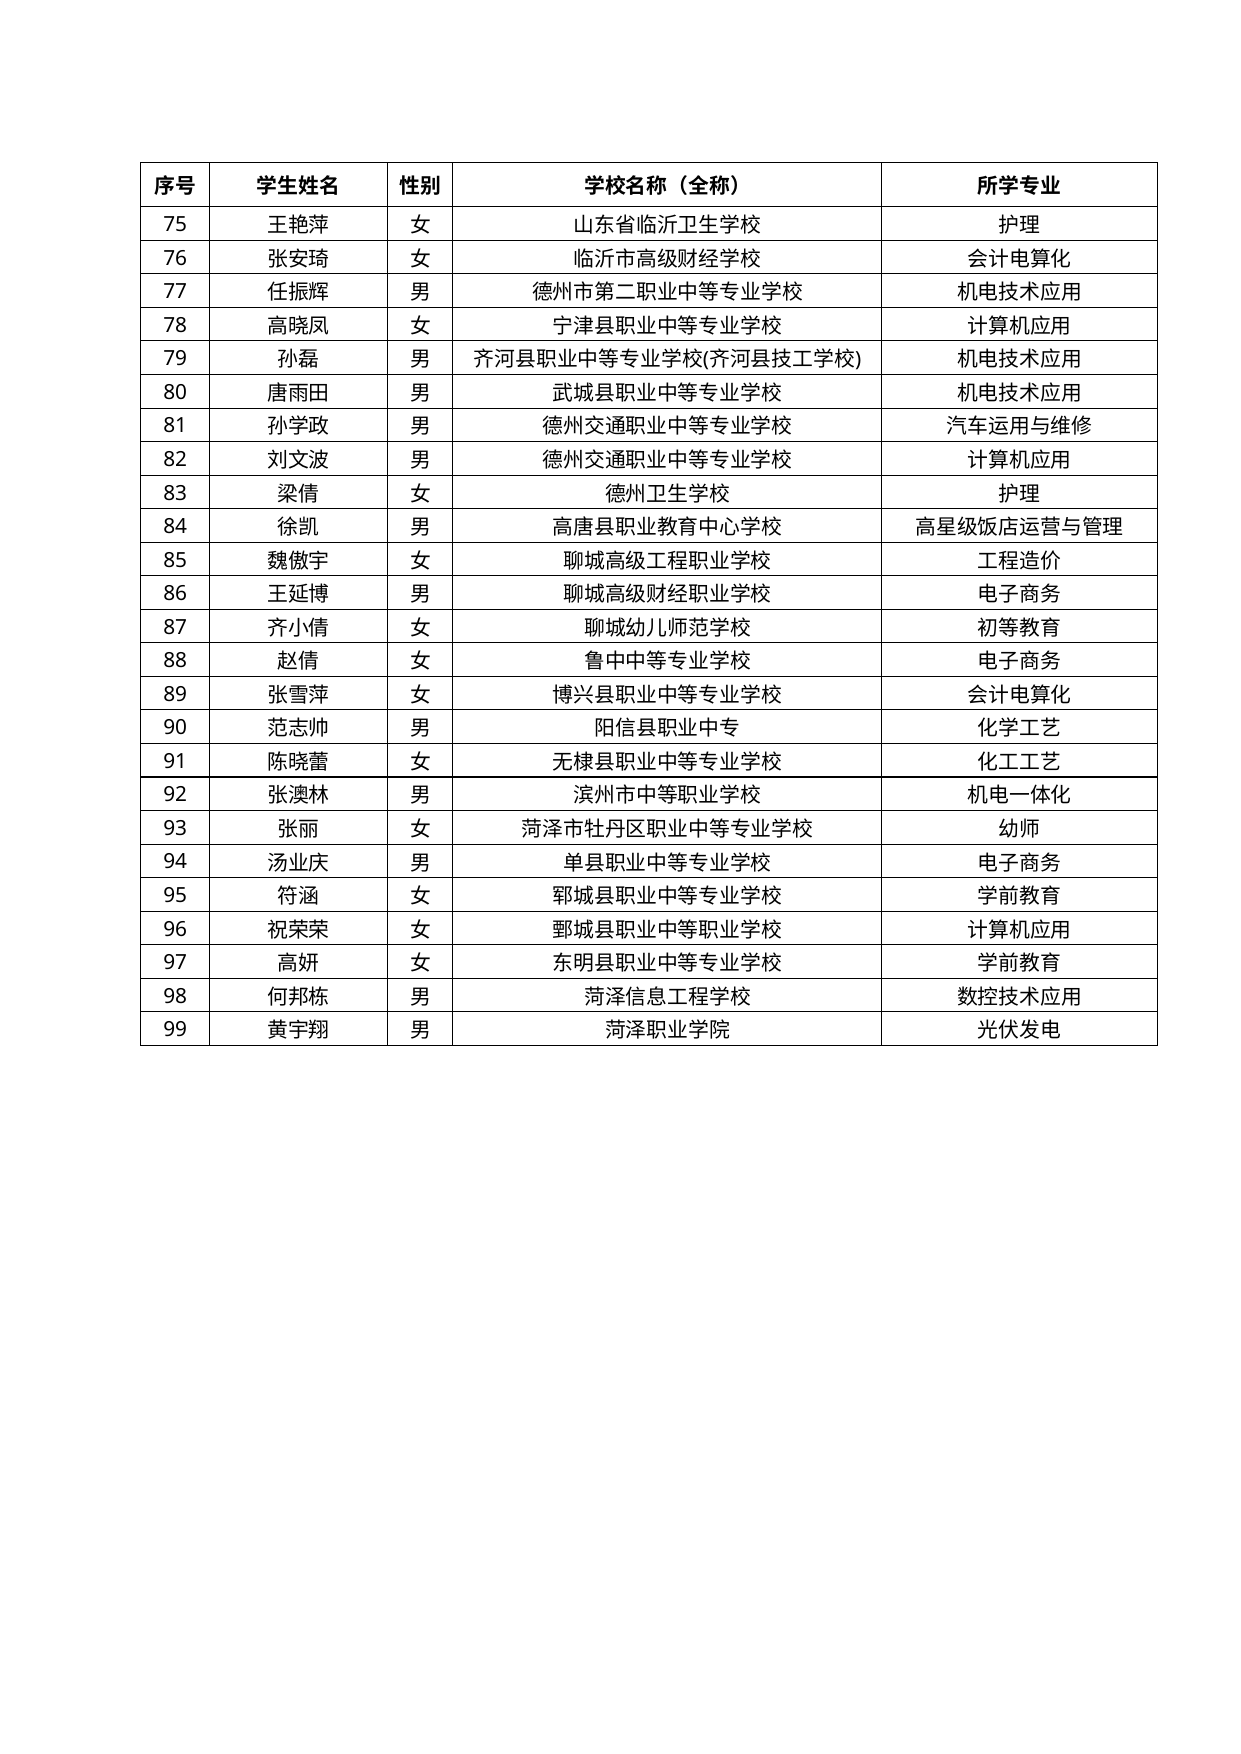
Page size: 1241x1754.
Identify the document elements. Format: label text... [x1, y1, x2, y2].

table_cell 学前教育 [882, 878, 1157, 911]
table_cell 75 [141, 207, 209, 240]
table_cell 任振辉 [210, 274, 387, 307]
table_cell 女 [388, 241, 452, 273]
table_cell 高星级饭店运营与管理 [882, 509, 1157, 542]
table_cell 工程造价 [882, 543, 1157, 575]
table_cell 女 [388, 207, 452, 240]
table_cell 90 [141, 710, 209, 743]
table_cell 东明县职业中等专业学校 [453, 945, 881, 978]
table_cell 菏泽市牡丹区职业中等专业学校 [453, 811, 881, 843]
table_cell 电子商务 [882, 576, 1157, 609]
table_cell 孙学政 [210, 409, 387, 441]
table_cell 85 [141, 543, 209, 575]
table_cell 鄄城县职业中等职业学校 [453, 912, 881, 944]
table_cell 98 [141, 979, 209, 1011]
table_cell 汤业庆 [210, 845, 387, 877]
table_cell 女 [388, 744, 452, 776]
table_cell 德州交通职业中等专业学校 [453, 409, 881, 441]
table_cell 张雪萍 [210, 677, 387, 709]
table_cell 护理 [882, 207, 1157, 240]
table_cell 刘文波 [210, 442, 387, 474]
table_cell 女 [388, 811, 452, 843]
table_cell 阳信县职业中专 [453, 710, 881, 743]
table_cell 81 [141, 409, 209, 441]
table_cell 电子商务 [882, 845, 1157, 877]
table_cell 魏傲宇 [210, 543, 387, 575]
table_cell 临沂市高级财经学校 [453, 241, 881, 273]
table_cell 德州市第二职业中等专业学校 [453, 274, 881, 307]
table_cell 80 [141, 375, 209, 407]
table_cell 张澳林 [210, 778, 387, 810]
table_cell 王艳萍 [210, 207, 387, 240]
table_cell 张安琦 [210, 241, 387, 273]
table_cell 齐小倩 [210, 610, 387, 642]
table_cell 91 [141, 744, 209, 776]
table_cell 陈晓蕾 [210, 744, 387, 776]
table_cell 博兴县职业中等专业学校 [453, 677, 881, 709]
table_cell 男 [388, 409, 452, 441]
table_cell 菏泽信息工程学校 [453, 979, 881, 1011]
table_cell 86 [141, 576, 209, 609]
table_cell 范志帅 [210, 710, 387, 743]
table_cell 汽车运用与维修 [882, 409, 1157, 441]
table_cell 会计电算化 [882, 677, 1157, 709]
table_cell 男 [388, 979, 452, 1011]
table_cell 76 [141, 241, 209, 273]
table_cell 光伏发电 [882, 1012, 1157, 1045]
table_cell 何邦栋 [210, 979, 387, 1011]
table_cell 机电技术应用 [882, 375, 1157, 407]
table_cell 化学工艺 [882, 710, 1157, 743]
table_cell 男 [388, 576, 452, 609]
table_cell 男 [388, 1012, 452, 1045]
table_cell 计算机应用 [882, 442, 1157, 474]
table_cell 男 [388, 341, 452, 374]
table_cell 护理 [882, 476, 1157, 508]
table_cell 菏泽职业学院 [453, 1012, 881, 1045]
table_cell 机电技术应用 [882, 274, 1157, 307]
table_cell 计算机应用 [882, 308, 1157, 340]
table_cell 初等教育 [882, 610, 1157, 642]
table_cell 山东省临沂卫生学校 [453, 207, 881, 240]
table_cell 男 [388, 442, 452, 474]
table_header 所学专业 [882, 163, 1157, 206]
table_cell 89 [141, 677, 209, 709]
table_cell 会计电算化 [882, 241, 1157, 273]
table_cell 男 [388, 778, 452, 810]
table_cell 聊城高级工程职业学校 [453, 543, 881, 575]
table_cell 高唐县职业教育中心学校 [453, 509, 881, 542]
table_cell 徐凯 [210, 509, 387, 542]
table_cell 王延博 [210, 576, 387, 609]
table_cell 男 [388, 710, 452, 743]
table_cell 女 [388, 945, 452, 978]
table_cell 无棣县职业中等专业学校 [453, 744, 881, 776]
table_cell 79 [141, 341, 209, 374]
table_cell 唐雨田 [210, 375, 387, 407]
table_cell 黄宇翔 [210, 1012, 387, 1045]
table_cell 高晓凤 [210, 308, 387, 340]
table_cell 聊城幼儿师范学校 [453, 610, 881, 642]
table_cell 女 [388, 677, 452, 709]
table_cell 96 [141, 912, 209, 944]
table_cell 女 [388, 610, 452, 642]
table_cell 滨州市中等职业学校 [453, 778, 881, 810]
table_cell 男 [388, 375, 452, 407]
table_header 学校名称（全称） [453, 163, 881, 206]
table_cell 梁倩 [210, 476, 387, 508]
table_header 性别 [388, 163, 452, 206]
table_cell 84 [141, 509, 209, 542]
table_cell 高妍 [210, 945, 387, 978]
table_cell 祝荣荣 [210, 912, 387, 944]
table_cell 张丽 [210, 811, 387, 843]
table_cell 德州交通职业中等专业学校 [453, 442, 881, 474]
table_cell 92 [141, 778, 209, 810]
table_cell 郓城县职业中等专业学校 [453, 878, 881, 911]
table_cell 计算机应用 [882, 912, 1157, 944]
table_cell 机电一体化 [882, 778, 1157, 810]
table_cell 82 [141, 442, 209, 474]
table_cell 女 [388, 543, 452, 575]
table_cell 德州卫生学校 [453, 476, 881, 508]
table_cell 男 [388, 509, 452, 542]
table_cell 87 [141, 610, 209, 642]
table_cell 女 [388, 878, 452, 911]
table_cell 赵倩 [210, 643, 387, 676]
table_cell 94 [141, 845, 209, 877]
table_cell 女 [388, 912, 452, 944]
table_cell 宁津县职业中等专业学校 [453, 308, 881, 340]
table_cell 88 [141, 643, 209, 676]
table_cell 机电技术应用 [882, 341, 1157, 374]
table_cell 女 [388, 643, 452, 676]
table_header 学生姓名 [210, 163, 387, 206]
table_cell 单县职业中等专业学校 [453, 845, 881, 877]
table_cell 聊城高级财经职业学校 [453, 576, 881, 609]
table_cell 鲁中中等专业学校 [453, 643, 881, 676]
table_cell 数控技术应用 [882, 979, 1157, 1011]
table_cell 幼师 [882, 811, 1157, 843]
table_cell 孙磊 [210, 341, 387, 374]
table_header 序号 [141, 163, 209, 206]
table_cell 武城县职业中等专业学校 [453, 375, 881, 407]
table_cell 77 [141, 274, 209, 307]
table_cell 学前教育 [882, 945, 1157, 978]
table_cell 83 [141, 476, 209, 508]
table_cell 97 [141, 945, 209, 978]
table_cell 女 [388, 476, 452, 508]
table_cell 齐河县职业中等专业学校(齐河县技工学校) [453, 341, 881, 374]
table_cell 99 [141, 1012, 209, 1045]
table_cell 符涵 [210, 878, 387, 911]
table_cell 男 [388, 845, 452, 877]
table_cell 93 [141, 811, 209, 843]
table_cell 化工工艺 [882, 744, 1157, 776]
table_cell 男 [388, 274, 452, 307]
table_cell 女 [388, 308, 452, 340]
table_cell 95 [141, 878, 209, 911]
table_cell 电子商务 [882, 643, 1157, 676]
table_cell 78 [141, 308, 209, 340]
